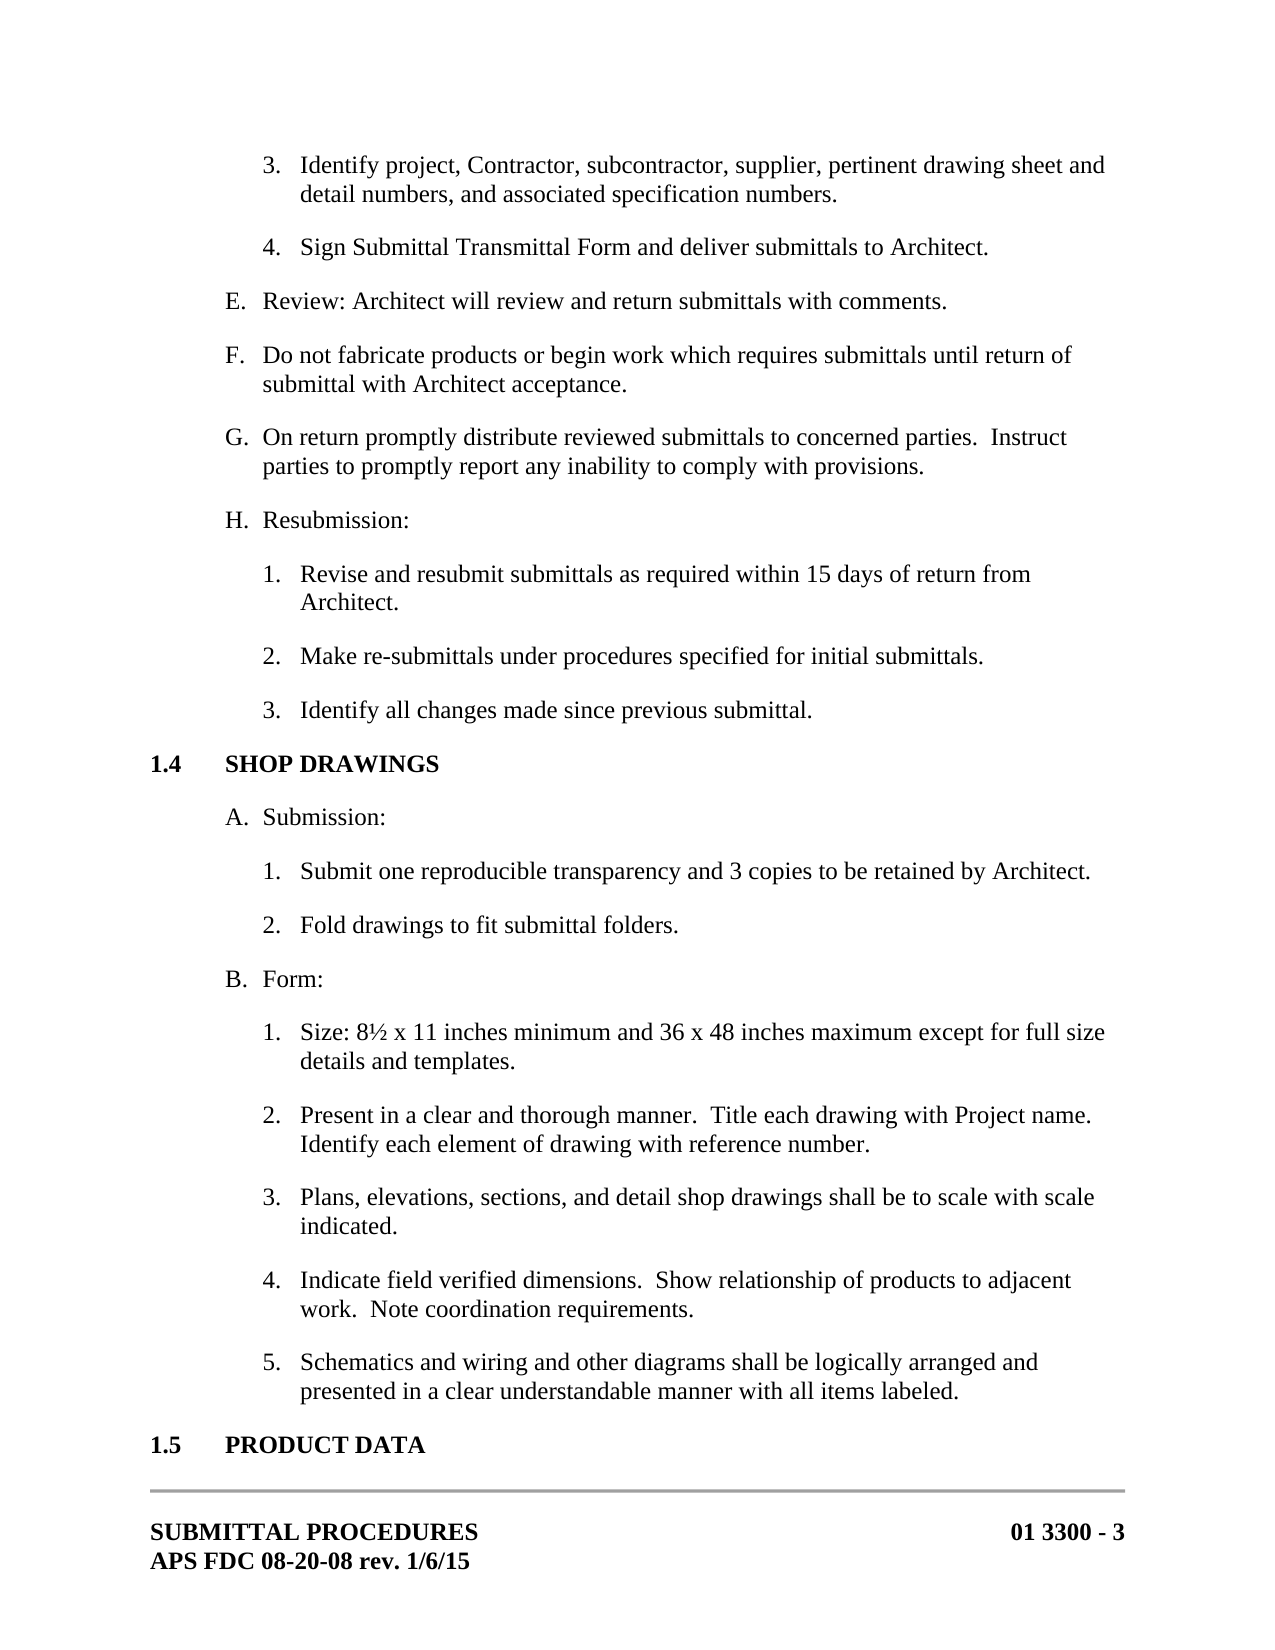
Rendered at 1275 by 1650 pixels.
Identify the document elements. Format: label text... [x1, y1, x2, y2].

list PRODUCT DATA [150, 1430, 1125, 1459]
list Resubmission: [225, 505, 1125, 534]
list Identify all changes made since previous submittal. [262, 695, 1125, 724]
list Present in a clear and thorough manner. Title each drawing with Project name. Identify each element of drawing with reference number. [262, 1100, 1125, 1157]
list Submission: [225, 802, 1125, 831]
list Review: Architect will review and return submittals with comments. [225, 286, 1125, 315]
list SHOP DRAWINGS [150, 749, 1125, 777]
list Make re-submittals under procedures specified for initial submittals. [262, 641, 1125, 670]
list Identify project, Contractor, subcontractor, supplier, pertinent drawing sheet and detail numbers, and associated specification numbers. [262, 150, 1125, 207]
list Fold drawings to fit submittal folders. [262, 910, 1125, 939]
list Size: 8½ x 11 inches minimum and 36 x 48 inches maximum except for full size details and templates. [262, 1017, 1125, 1075]
list Sign Submittal Transmittal Form and deliver submittals to Architect. [262, 232, 1125, 261]
list Indicate field verified dimensions. Show relationship of products to adjacent work. Note coordination requirements. [262, 1265, 1125, 1322]
list Plans, elevations, sections, and detail shop drawings shall be to scale with scale indicated. [262, 1182, 1125, 1240]
list Form: [225, 964, 1125, 992]
list On return promptly distribute reviewed submittals to concerned parties. Instruct parties to promptly report any inability to comply with provisions. [225, 422, 1125, 480]
list Schematics and wiring and other diagrams shall be logically arranged and presented in a clear understandable manner with all items labeled. [262, 1347, 1125, 1405]
list Submit one reproducible transparency and 3 copies to be retained by Architect. [262, 856, 1125, 885]
list Revise and resubmit submittals as required within 15 days of return from Architect. [262, 559, 1125, 616]
list Do not fabricate products or begin work which requires submittals until return of submittal with Architect acceptance. [225, 340, 1125, 397]
